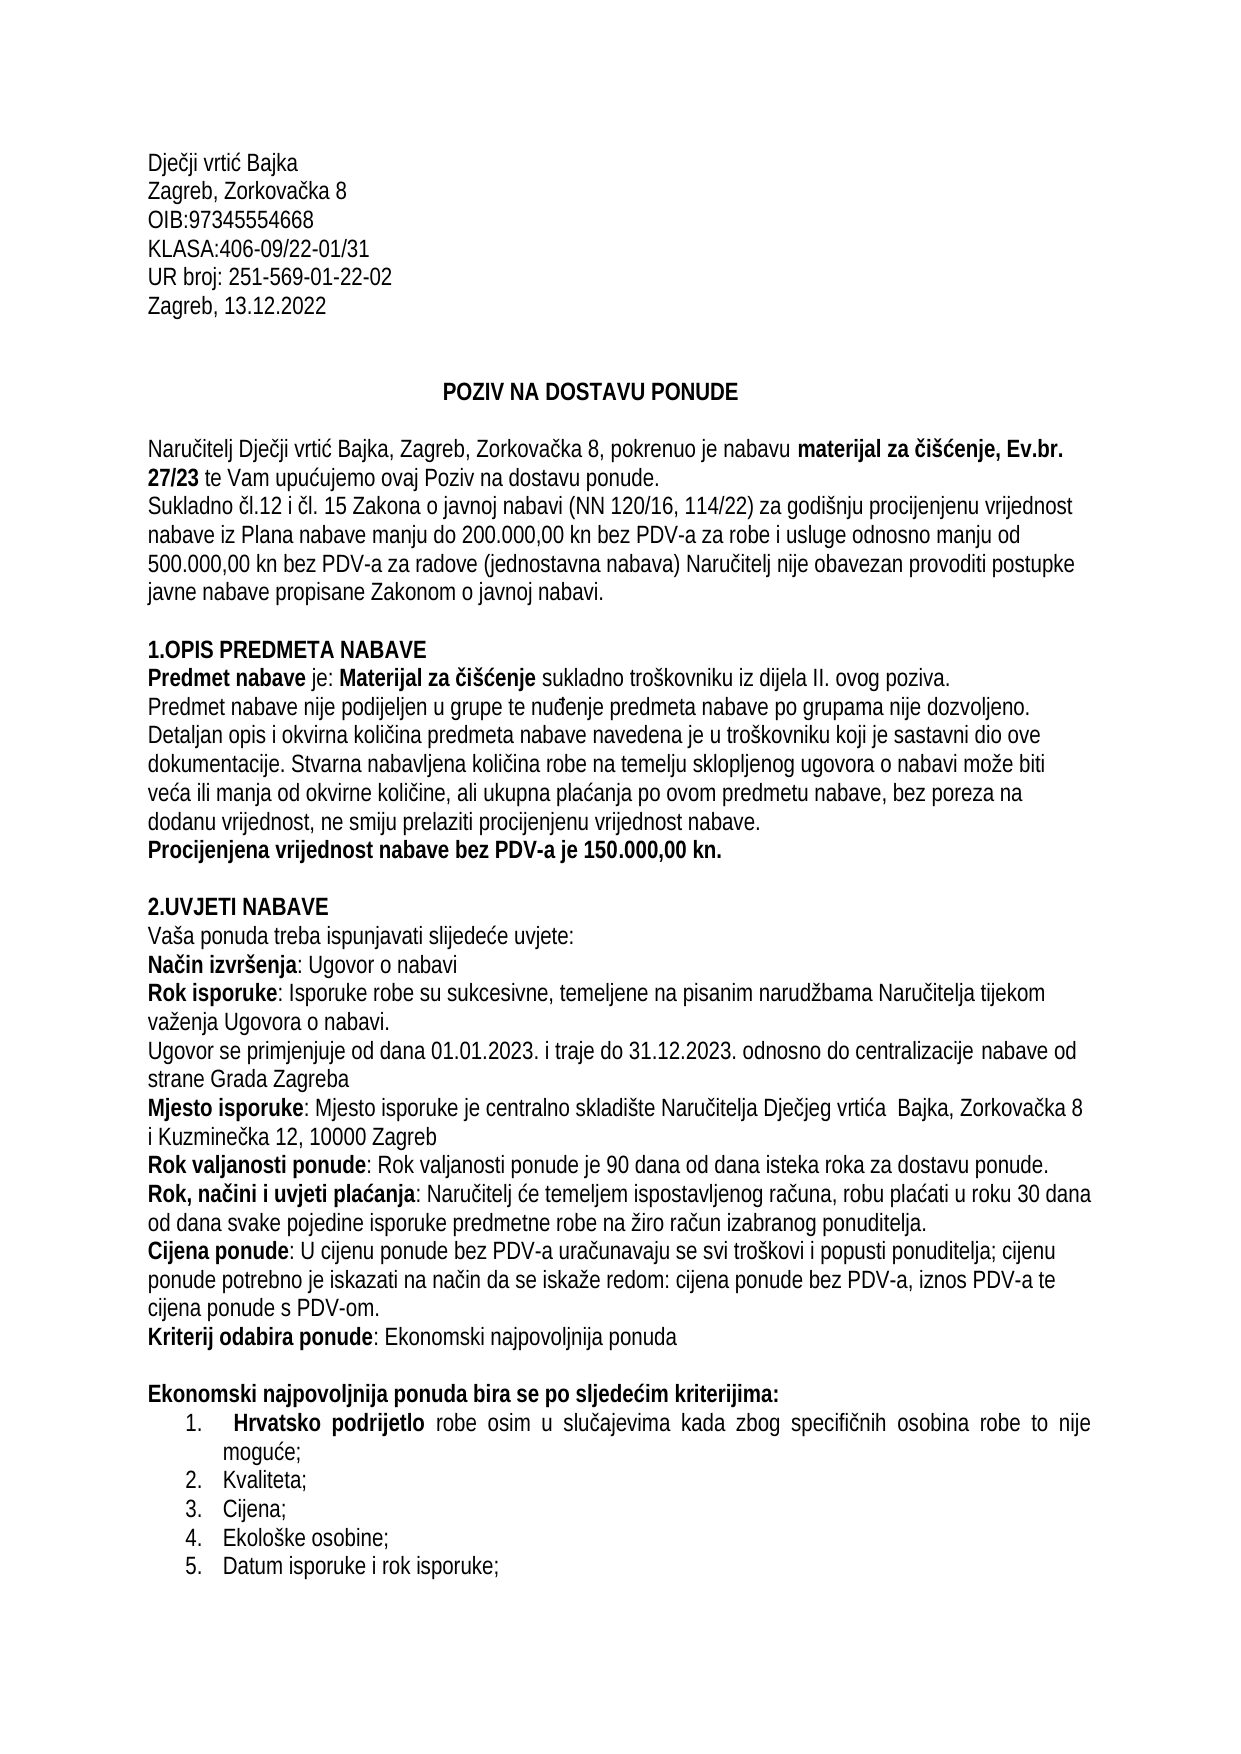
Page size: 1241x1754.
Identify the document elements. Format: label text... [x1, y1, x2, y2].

text KLASA:406-09/22-01/31 [148, 233, 1093, 262]
text Zagreb, 13.12.2022 [148, 291, 1093, 319]
text 2.UVJETI NABAVE [148, 892, 1093, 921]
text Rok valjanosti ponude: Rok valjanosti ponude je 90 dana od dana isteka roka za dostavu ponude. [148, 1150, 1093, 1179]
text Zagreb, Zorkovačka 8 [148, 176, 1093, 205]
text Sukladno čl.12 i čl. 15 Zakona o javnoj nabavi (NN 120/16, 114/22) za godišnju procijenjenu vrijednost nabave iz Plana nabave manju do 200.000,00 kn bez PDV-a za robe i usluge odnosno manju od 500.000,00 kn bez PDV-a za radove (jednostavna nabava) Naručitelj nije obavezan provoditi postupke javne nabave propisane Zakonom o javnoj nabavi. [148, 491, 1093, 606]
list Ekološke osobine; [185, 1523, 1093, 1551]
list Datum isporuke i rok isporuke; [185, 1551, 1093, 1580]
text Mjesto isporuke: Mjesto isporuke je centralno skladište Naručitelja Dječjeg vrtića Bajka, Zorkovačka 8 i Kuzminečka 12, 10000 Zagreb [148, 1093, 1093, 1150]
text Kriterij odabira ponude: Ekonomski najpovoljnija ponuda [148, 1322, 1093, 1351]
text 1.OPIS PREDMETA NABAVE [148, 634, 1093, 663]
text UR broj: 251-569-01-22-02 [148, 262, 1093, 291]
text POZIV NA DOSTAVU PONUDE [148, 377, 1093, 405]
text Vaša ponuda treba ispunjavati slijedeće uvjete: [148, 921, 1093, 950]
text Ekonomski najpovoljnija ponuda bira se po sljedećim kriterijima: [148, 1379, 1093, 1408]
subtitle važenja Ugovora o nabavi. [148, 1007, 1093, 1036]
text Način izvršenja: Ugovor o nabavi [148, 950, 1093, 978]
text Cijena ponude: U cijenu ponude bez PDV-a uračunavaju se svi troškovi i popusti ponuditelja; cijenu ponude potrebno je iskazati na način da se iskaže redom: cijena ponude bez PDV-a, iznos PDV-a te cijena ponude s PDV-om. [148, 1236, 1093, 1322]
subtitle strane Grada Zagreba [148, 1064, 1093, 1093]
subtitle Rok isporuke: Isporuke robe su sukcesivne, temeljene na pisanim narudžbama Naručitelja tijekom [148, 978, 1093, 1007]
list Kvaliteta; [185, 1465, 1093, 1494]
text Predmet nabave nije podijeljen u grupe te nuđenje predmeta nabave po grupama nije dozvoljeno. [148, 692, 1093, 721]
text Dječji vrtić Bajka [148, 148, 1093, 176]
text Predmet nabave je: Materijal za čišćenje sukladno troškovniku iz dijela II. ovog poziva. [148, 663, 1093, 692]
text Rok, načini i uvjeti plaćanja: Naručitelj će temeljem ispostavljenog računa, robu plaćati u roku 30 dana od dana svake pojedine isporuke predmetne robe na žiro račun izabranog ponuditelja. [148, 1179, 1093, 1236]
text Naručitelj Dječji vrtić Bajka, Zagreb, Zorkovačka 8, pokrenuo je nabavu materijal za čišćenje, Ev.br. 27/23 te Vam upućujemo ovaj Poziv na dostavu ponude. [148, 434, 1093, 491]
text Procijenjena vrijednost nabave bez PDV-a je 150.000,00 kn. [148, 835, 1093, 864]
list Cijena; [185, 1494, 1093, 1523]
text OIB:97345554668 [148, 205, 1093, 233]
subtitle Ugovor se primjenjuje od dana 01.01.2023. i traje do 31.12.2023. odnosno do centralizacije nabave od [148, 1036, 1093, 1064]
text Detaljan opis i okvirna količina predmeta nabave navedena je u troškovniku koji je sastavni dio ove dokumentacije. Stvarna nabavljena količina robe na temelju sklopljenog ugovora o nabavi može biti veća ili manja od okvirne količine, ali ukupna plaćanja po ovom predmetu nabave, bez poreza na dodanu vrijednost, ne smiju prelaziti procijenjenu vrijednost nabave. [148, 721, 1093, 835]
list Hrvatsko podrijetlo robe osim u slučajevima kada zbog specifičnih osobina robe to nije moguće; [185, 1408, 1093, 1465]
